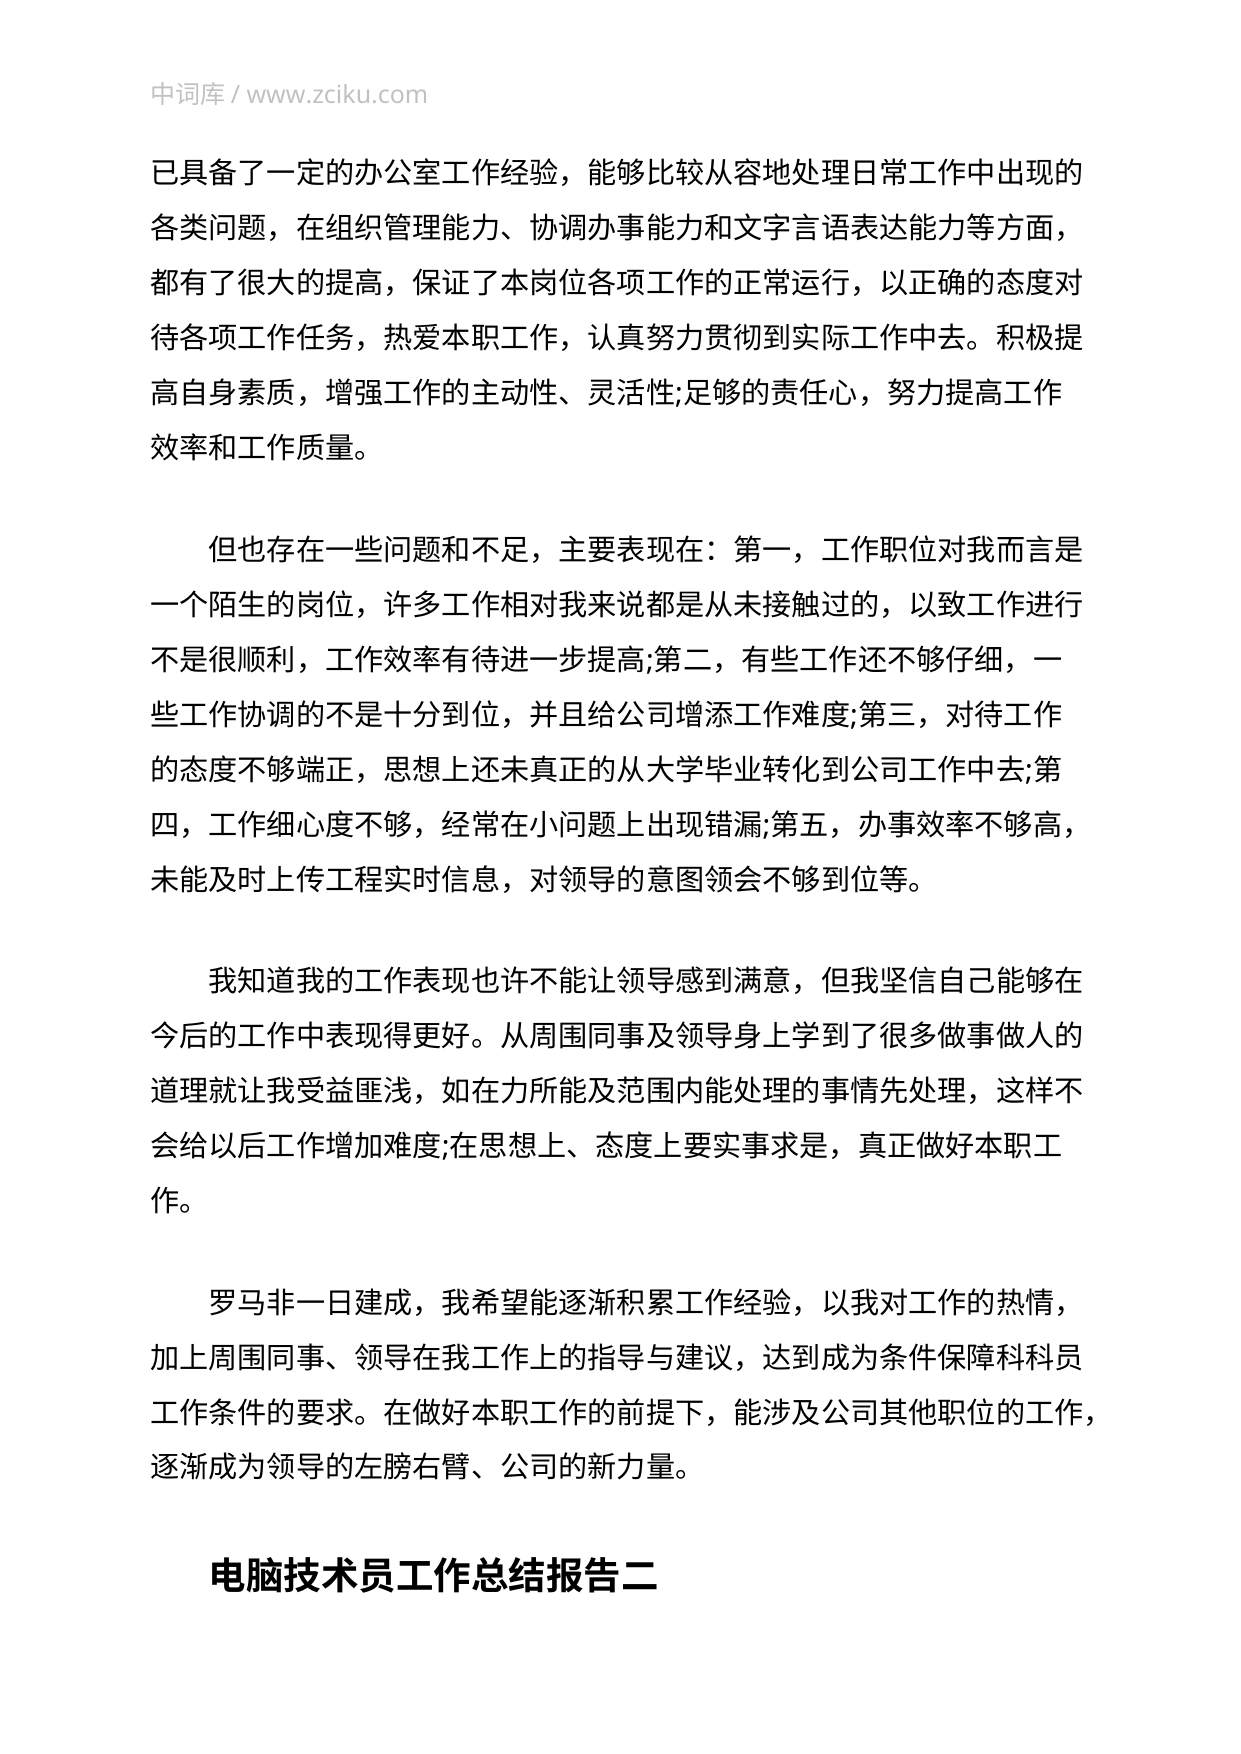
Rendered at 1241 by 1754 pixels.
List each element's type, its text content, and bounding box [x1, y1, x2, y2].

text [150, 150, 1090, 467]
text 电脑技术员工作总结报告二 [150, 1546, 1090, 1600]
text 我知道我的工作表现也许不能让领导感到满意，但我坚信自己能够在今后的工作中表现得更好。从周围同事及领导身上学到了很多做事做人的道理就让我受益匪浅，如在力所能及范围内能处理的事情先处理，这样不会给以后工作增加难度;在思想上、态度上要实事求是，真正做好本职工作。 [150, 958, 1090, 1220]
text 罗马非一日建成，我希望能逐渐积累工作经验，以我对工作的热情，加上周围同事、领导在我工作上的指导与建议，达到成为条件保障科科员工作条件的要求。在做好本职工作的前提下，能涉及公司其他职位的工作，逐渐成为领导的左膀右臂、公司的新力量。 [150, 1279, 1090, 1486]
text 但也存在一些问题和不足，主要表现在：第一，工作职位对我而言是一个陌生的岗位，许多工作相对我来说都是从未接触过的，以致工作进行不是很顺利，工作效率有待进一步提高;第二，有些工作还不够仔细，一些工作协调的不是十分到位，并且给公司增添工作难度;第三，对待工作的态度不够端正，思想上还未真正的从大学毕业转化到公司工作中去;第四，工作细心度不够，经常在小问题上出现错漏;第五，办事效率不够高，未能及时上传工程实时信息，对领导的意图领会不够到位等。 [150, 526, 1090, 898]
